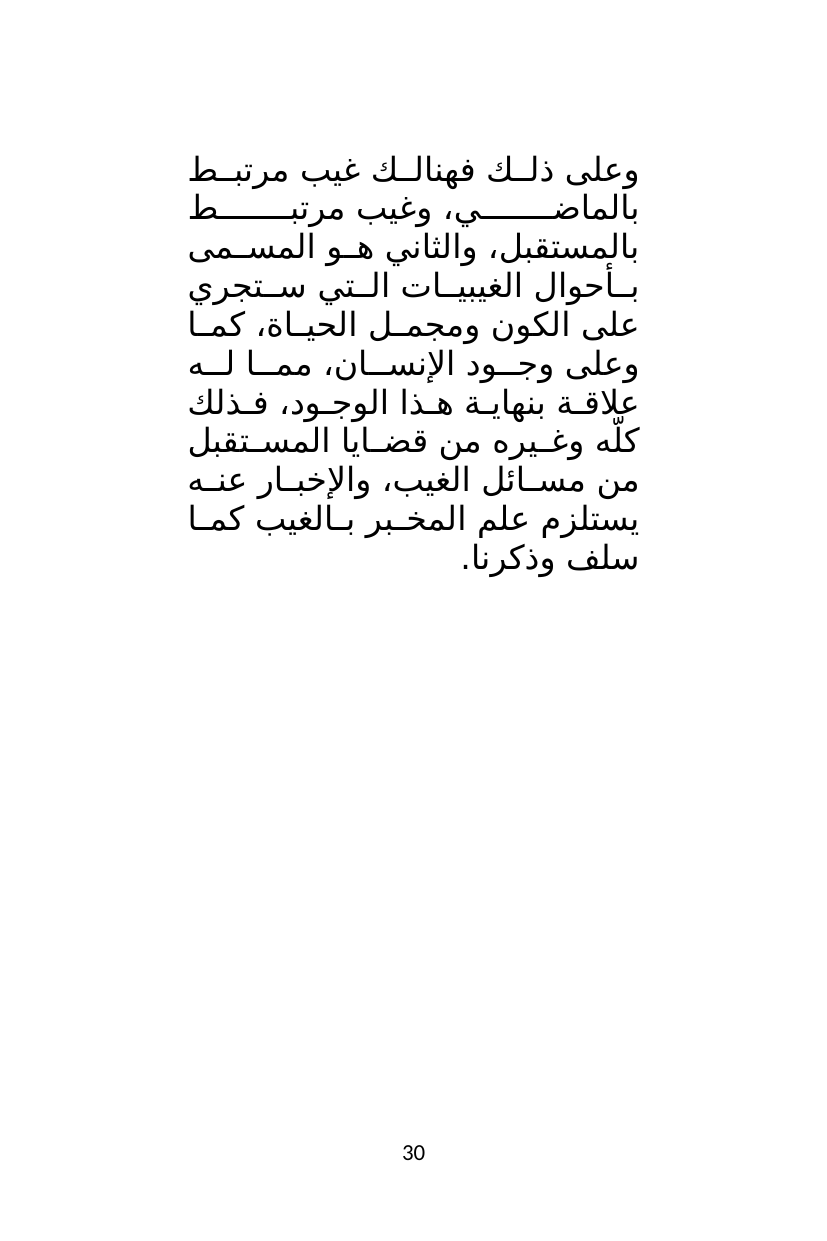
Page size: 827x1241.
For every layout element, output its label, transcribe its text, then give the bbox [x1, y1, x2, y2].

text وعلى ذلك فهنالك غيب مرتبط بالماضي، وغيب مرتبط بالمستقبل، والثاني هو المسمى بأحوال الغيبيات التي ستجري على الكون ومجمل الحياة، كما وعلى وجود الإنسان، مما له علاقة بنهاية هذا الوجود، فذلك كلّه وغيره من قضايا المستقبل من مسائل الغيب، والإخبار عنه يستلزم علم المخبر بالغيب كما سلف وذكرنا. [187, 150, 639, 577]
